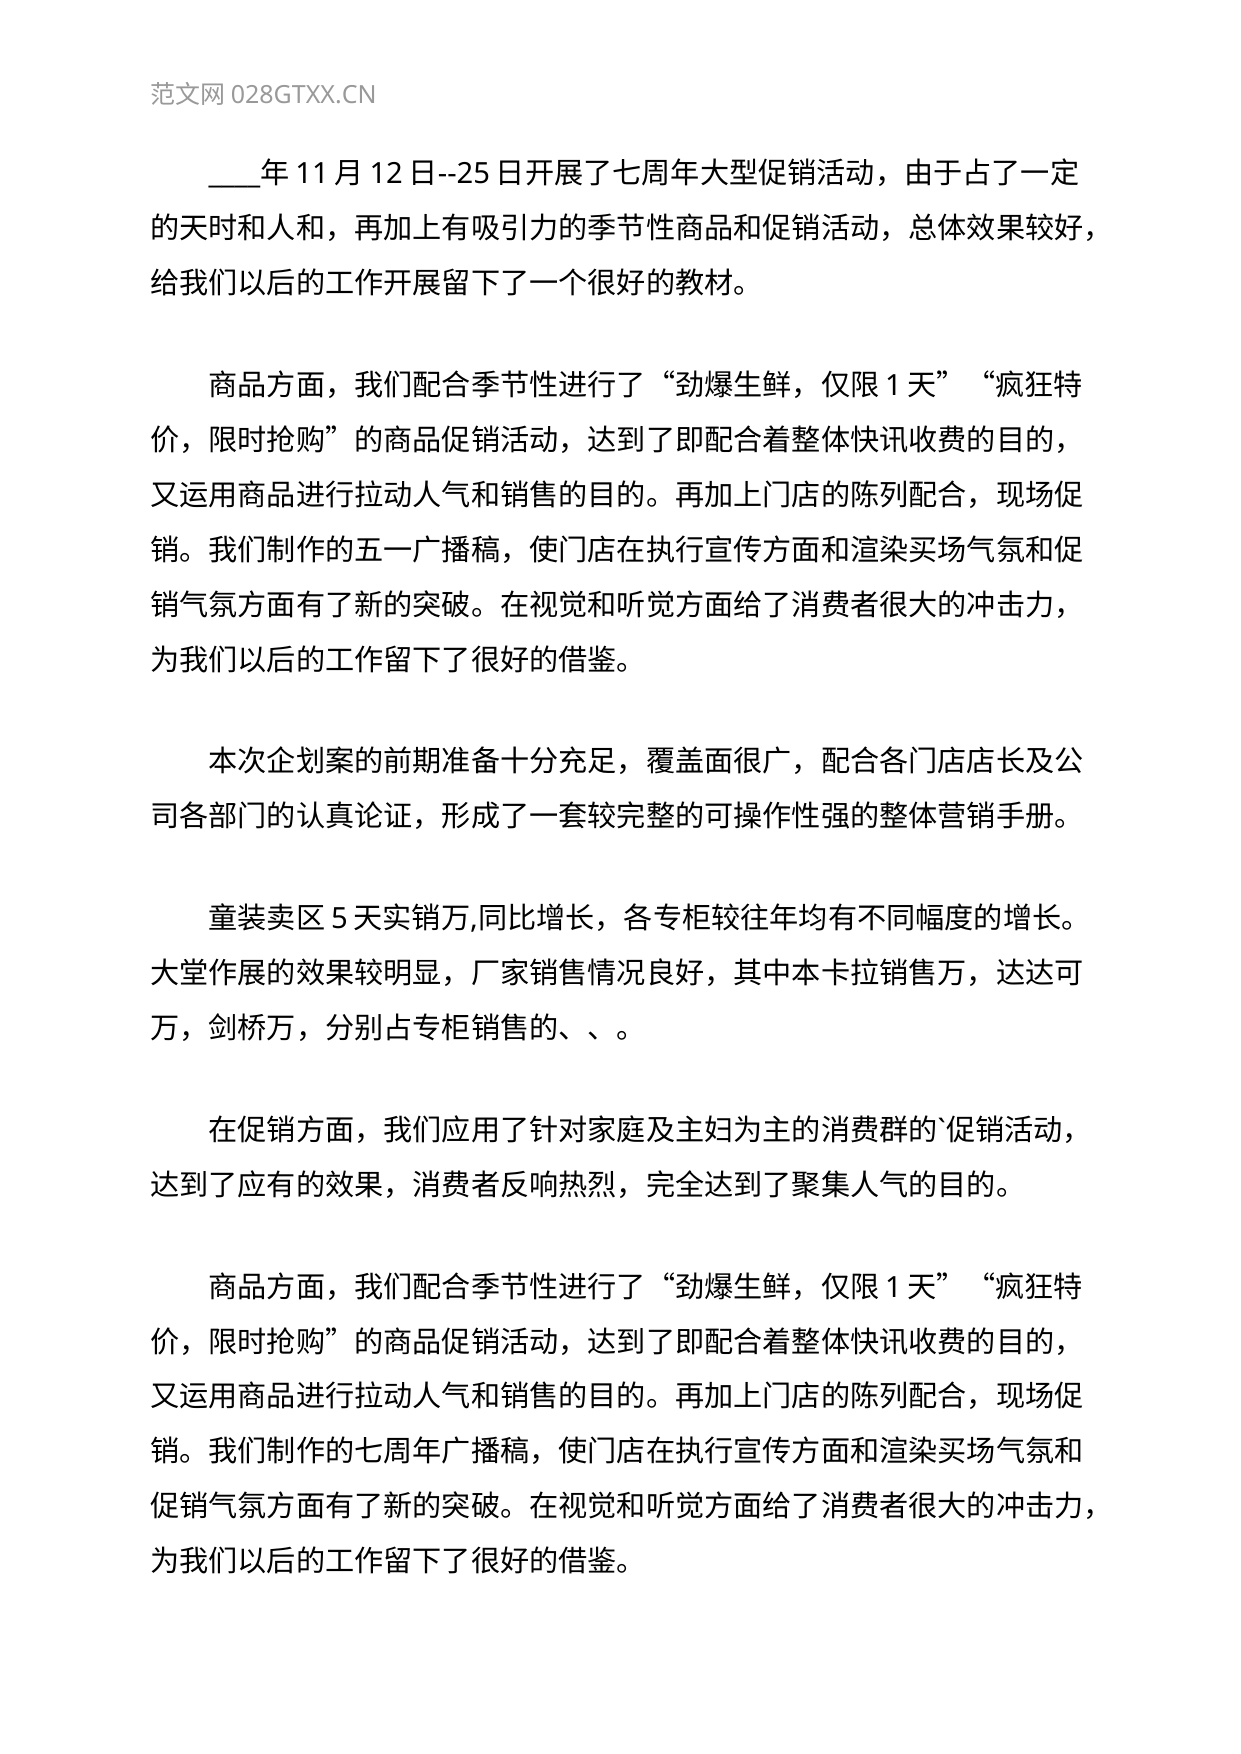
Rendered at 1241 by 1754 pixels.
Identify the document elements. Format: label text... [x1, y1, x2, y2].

text 商品方面，我们配合季节性进行了“劲爆生鲜，仅限1天”“疯狂特价，限时抢购”的商品促销活动，达到了即配合着整体快讯收费的目的，又运用商品进行拉动人气和销售的目的。再加上门店的陈列配合，现场促销。我们制作的七周年广播稿，使门店在执行宣传方面和渲染买场气氛和促销气氛方面有了新的突破。在视觉和听觉方面给了消费者很大的冲击力，为我们以后的工作留下了很好的借鉴。 [150, 1263, 1090, 1580]
text 在促销方面，我们应用了针对家庭及主妇为主的消费群的`促销活动，达到了应有的效果，消费者反响热烈，完全达到了聚集人气的目的。 [150, 1106, 1090, 1204]
text 商品方面，我们配合季节性进行了“劲爆生鲜，仅限1天”“疯狂特价，限时抢购”的商品促销活动，达到了即配合着整体快讯收费的目的，又运用商品进行拉动人气和销售的目的。再加上门店的陈列配合，现场促销。我们制作的五一广播稿，使门店在执行宣传方面和渲染买场气氛和促销气氛方面有了新的突破。在视觉和听觉方面给了消费者很大的冲击力，为我们以后的工作留下了很好的借鉴。 [150, 362, 1090, 678]
text 童装卖区5天实销万,同比增长，各专柜较往年均有不同幅度的增长。大堂作展的效果较明显，厂家销售情况良好，其中本卡拉销售万，达达可万，剑桥万，分别占专柜销售的、、。 [150, 895, 1090, 1047]
text ____年11月12日--25日开展了七周年大型促销活动，由于占了一定的天时和人和，再加上有吸引力的季节性商品和促销活动，总体效果较好，给我们以后的工作开展留下了一个很好的教材。 [150, 150, 1090, 302]
text 本次企划案的前期准备十分充足，覆盖面很广，配合各门店店长及公司各部门的认真论证，形成了一套较完整的可操作性强的整体营销手册。 [150, 738, 1090, 835]
